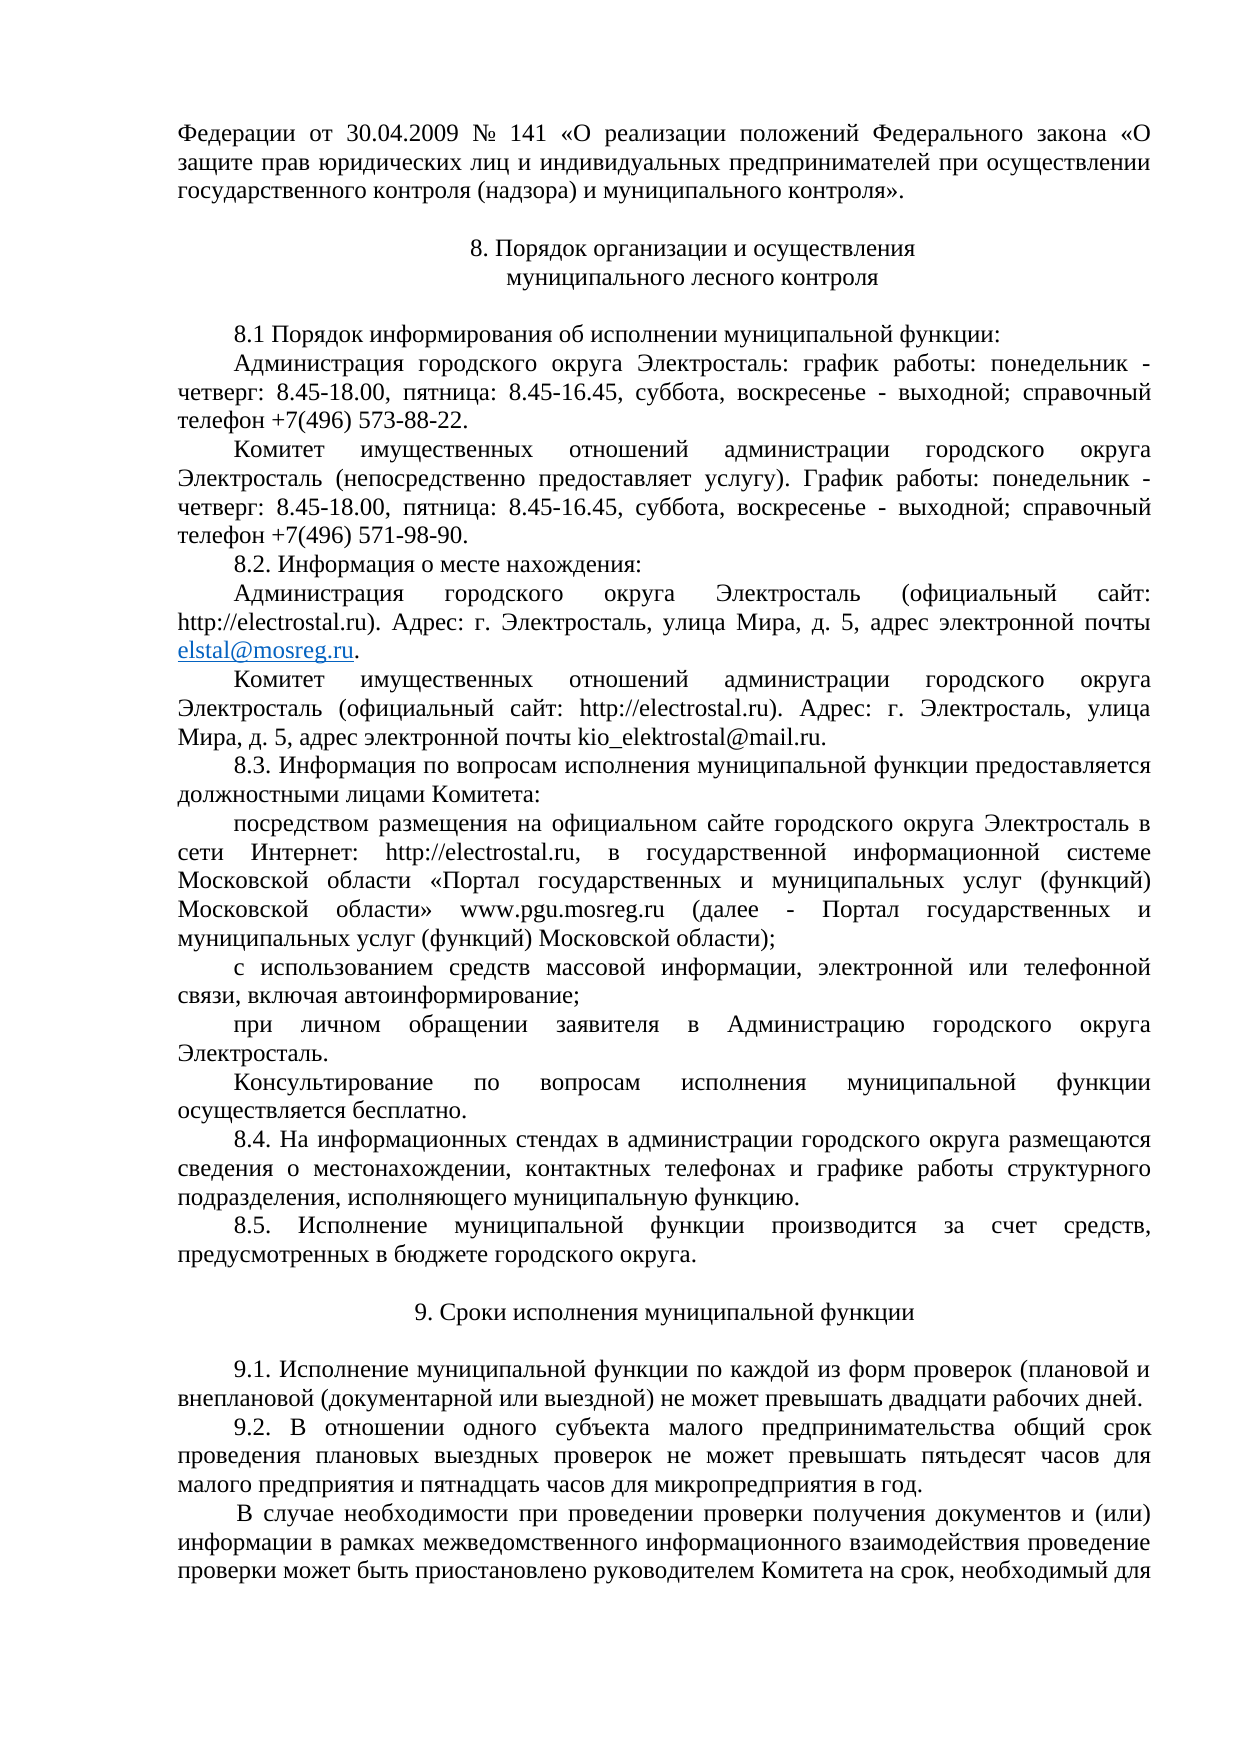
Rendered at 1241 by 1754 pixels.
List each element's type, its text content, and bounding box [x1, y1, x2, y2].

text 8.2. Информация о месте нахождения: [177, 549, 1152, 578]
text 8. Порядок организации и осуществления [177, 233, 1152, 262]
text 8.5. Исполнение муниципальной функции производится за счет средств, предусмотренных в бюджете городского округа. [177, 1211, 1152, 1268]
text посредством размещения на официальном сайте городского округа Электросталь в сети Интернет: http://electrostal.ru, в государственной информационной системе Московской области «Портал государственных и муниципальных услуг (функций) Московской области» www.pgu.mosreg.ru (далее - Портал государственных и муниципальных услуг (функций) Московской области); [177, 808, 1152, 952]
text 9.2. В отношении одного субъекта малого предпринимательства общий срок проведения плановых выездных проверок не может превышать пятьдесят часов для малого предприятия и пятнадцать часов для микропредприятия в год. [177, 1412, 1152, 1498]
text муниципального лесного контроля [177, 262, 1152, 291]
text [177, 1498, 1152, 1584]
text Администрация городского округа Электросталь: график работы: понедельник - четверг: 8.45-18.00, пятница: 8.45-16.45, суббота, воскресенье - выходной; справочный телефон +7(496) 573-88-22. [177, 348, 1152, 434]
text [177, 118, 1152, 204]
text 8.1 Порядок информирования об исполнении муниципальной функции: [177, 319, 1152, 348]
text Комитет имущественных отношений администрации городского округа Электросталь (непосредственно предоставляет услугу). График работы: понедельник - четверг: 8.45-18.00, пятница: 8.45-16.45, суббота, воскресенье - выходной; справочный телефон +7(496) 571-98-90. [177, 434, 1152, 549]
text 8.4. На информационных стендах в администрации городского округа размещаются сведения о местонахождении, контактных телефонах и графике работы структурного подразделения, исполняющего муниципальную функцию. [177, 1124, 1152, 1211]
text Консультирование по вопросам исполнения муниципальной функции осуществляется бесплатно. [177, 1067, 1152, 1124]
text 8.3. Информация по вопросам исполнения муниципальной функции предоставляется должностными лицами Комитета: [177, 751, 1152, 808]
text с использованием средств массовой информации, электронной или телефонной связи, включая автоинформирование; [177, 952, 1152, 1009]
text Администрация городского округа Электросталь (официальный сайт: http://electrostal.ru). Адрес: г. Электросталь, улица Мира, д. 5, адрес электронной почты elstal@mosreg.ru. [177, 578, 1152, 664]
text 9.1. Исполнение муниципальной функции по каждой из форм проверок (плановой и внеплановой (документарной или выездной) не может превышать двадцати рабочих дней. [177, 1354, 1152, 1412]
text при личном обращении заявителя в Администрацию городского округа Электросталь. [177, 1009, 1152, 1067]
text 9. Сроки исполнения муниципальной функции [177, 1297, 1152, 1326]
text Комитет имущественных отношений администрации городского округа Электросталь (официальный сайт: http://electrostal.ru). Адрес: г. Электросталь, улица Мира, д. 5, адрес электронной почты kio_elektrostal@mail.ru. [177, 664, 1152, 751]
